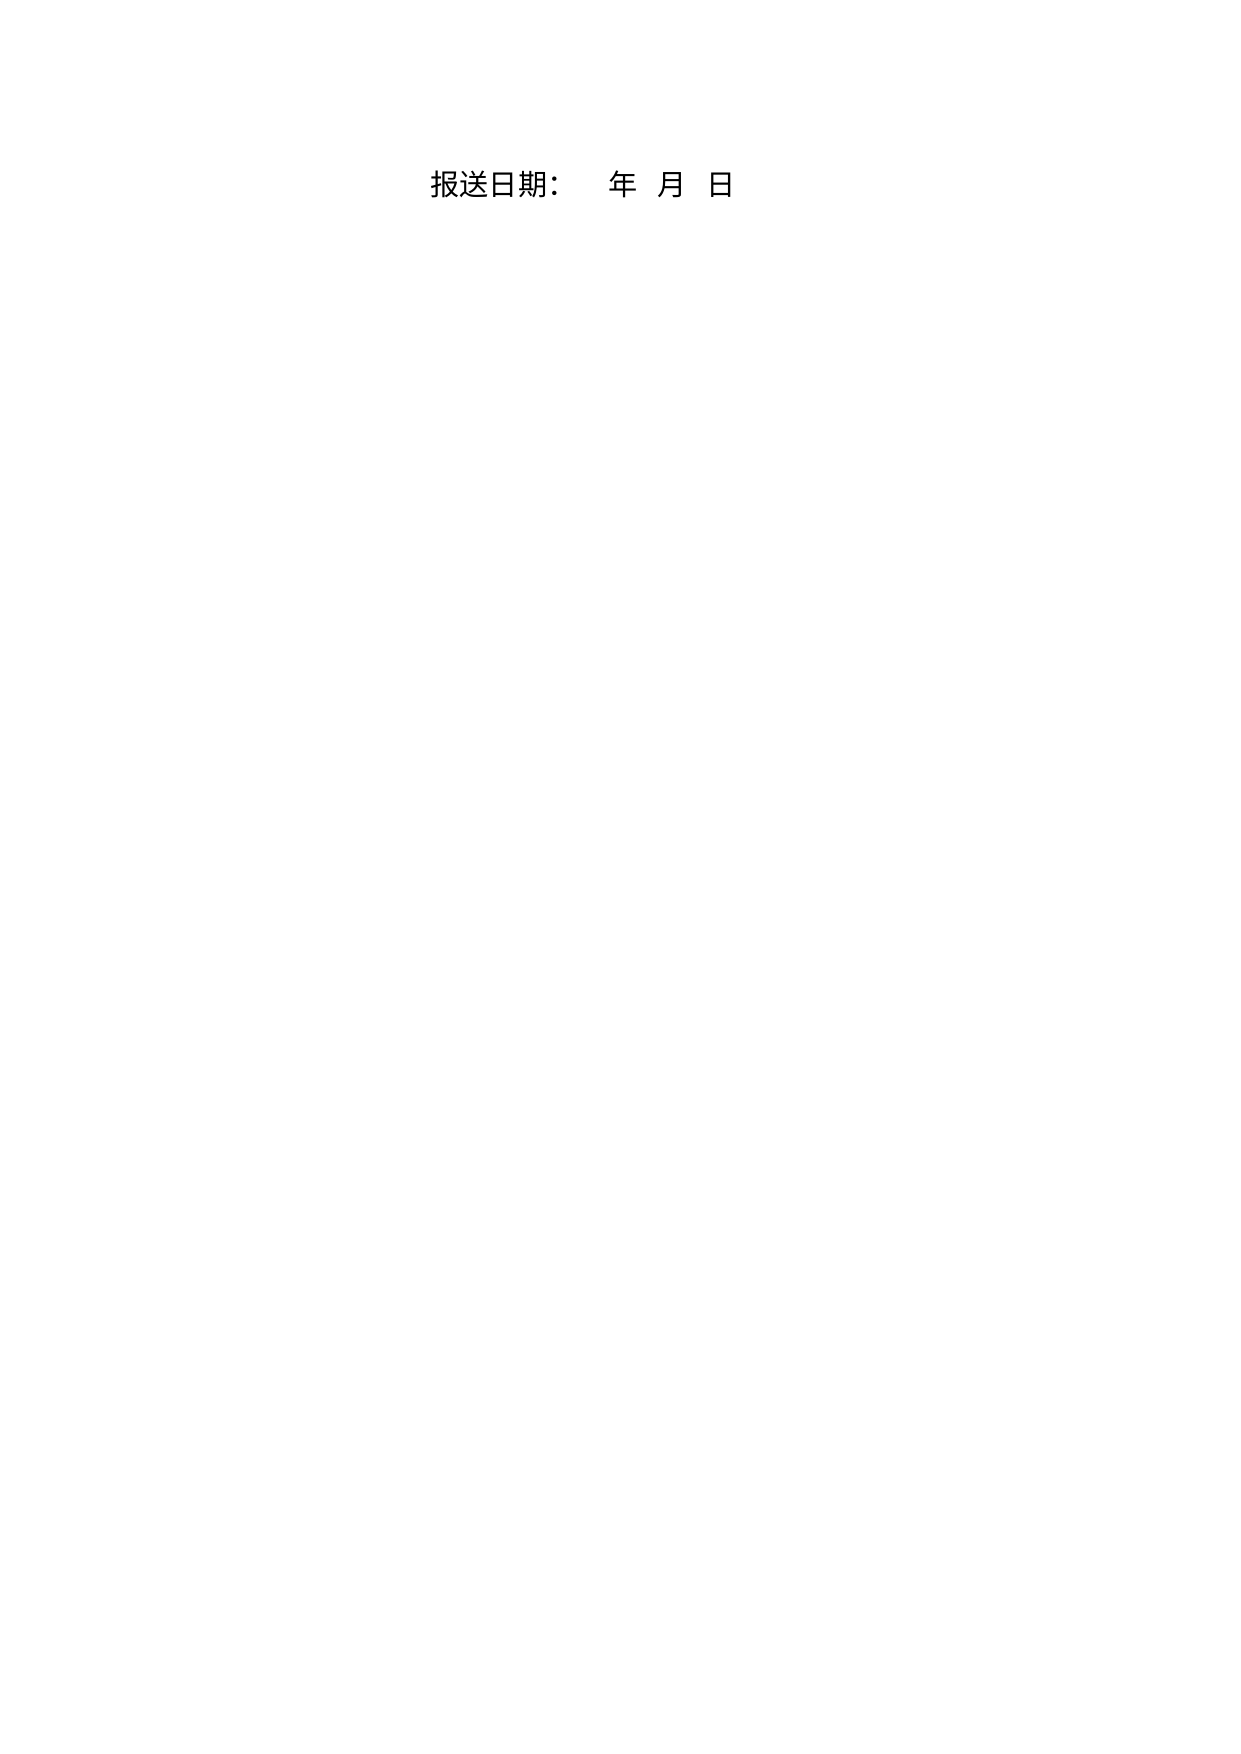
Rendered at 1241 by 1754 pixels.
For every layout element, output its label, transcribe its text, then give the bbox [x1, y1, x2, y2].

text 报送日期： 年 月 日 [187, 162, 1053, 204]
